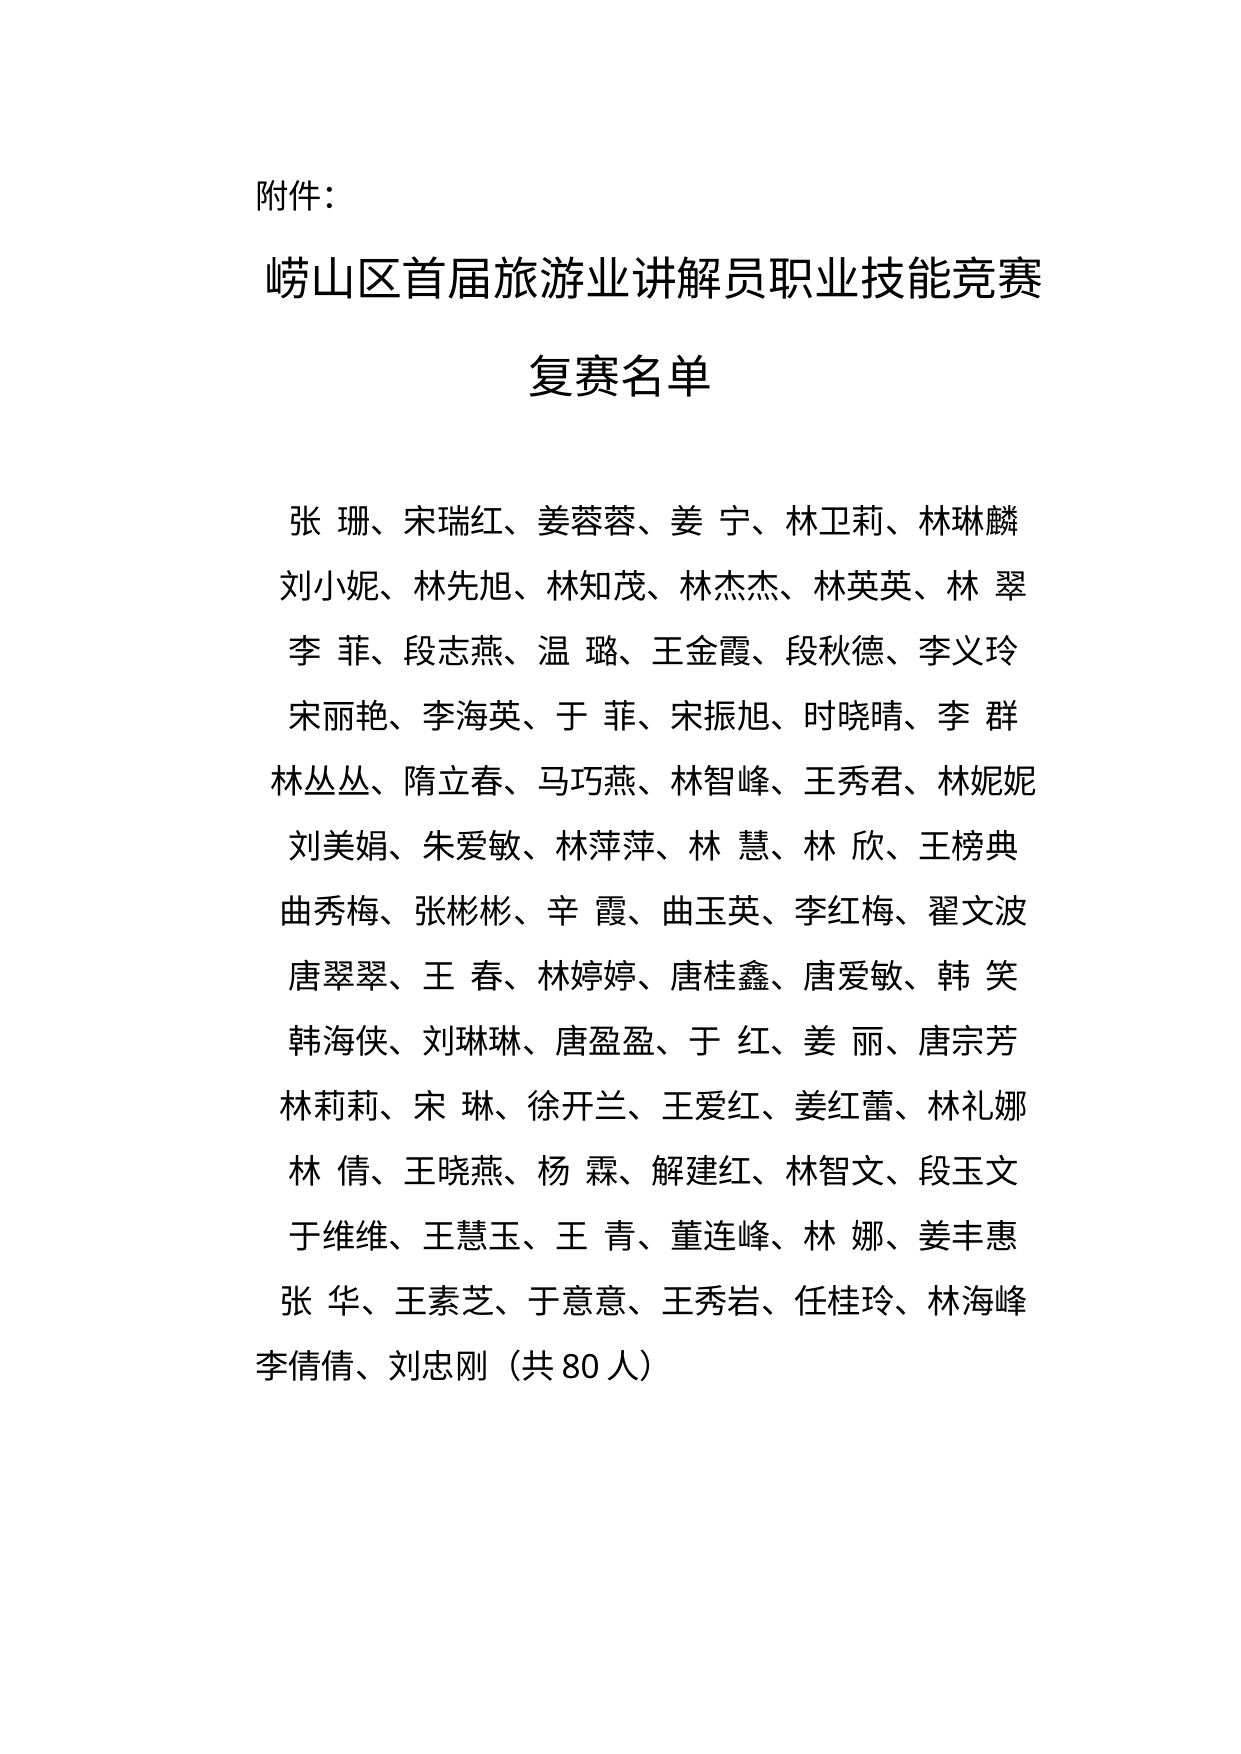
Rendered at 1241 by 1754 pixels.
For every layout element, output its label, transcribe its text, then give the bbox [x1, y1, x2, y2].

text 张 华、王素芝、于意意、王秀岩、任桂玲、林海峰 [187, 1267, 1053, 1332]
text 附件： [187, 162, 1053, 227]
text 刘美娟、朱爱敏、林萍萍、林 慧、林 欣、王榜典 [187, 812, 1053, 877]
text 于维维、王慧玉、王 青、董连峰、林 娜、姜丰惠 [187, 1202, 1053, 1267]
text 崂山区首届旅游业讲解员职业技能竞赛复赛名单 [187, 227, 1053, 422]
text 曲秀梅、张彬彬、辛 霞、曲玉英、李红梅、翟文波 [187, 877, 1053, 942]
text 韩海侠、刘琳琳、唐盈盈、于 红、姜 丽、唐宗芳 [187, 1007, 1053, 1072]
text 宋丽艳、李海英、于 菲、宋振旭、时晓晴、李 群 [187, 682, 1053, 747]
text 唐翠翠、王 春、林婷婷、唐桂鑫、唐爱敏、韩 笑 [187, 942, 1053, 1007]
text 李 菲、段志燕、温 璐、王金霞、段秋德、李义玲 [187, 617, 1053, 682]
text 张 珊、宋瑞红、姜蓉蓉、姜 宁、林卫莉、林琳麟 [187, 487, 1053, 552]
text 李倩倩、刘忠刚（共80人） [187, 1332, 1053, 1397]
text 林莉莉、宋 琳、徐开兰、王爱红、姜红蕾、林礼娜 [187, 1072, 1053, 1137]
text 刘小妮、林先旭、林知茂、林杰杰、林英英、林 翠 [187, 552, 1053, 617]
text 林丛丛、隋立春、马巧燕、林智峰、王秀君、林妮妮 [187, 747, 1053, 812]
text 林 倩、王晓燕、杨 霖、解建红、林智文、段玉文 [187, 1137, 1053, 1202]
